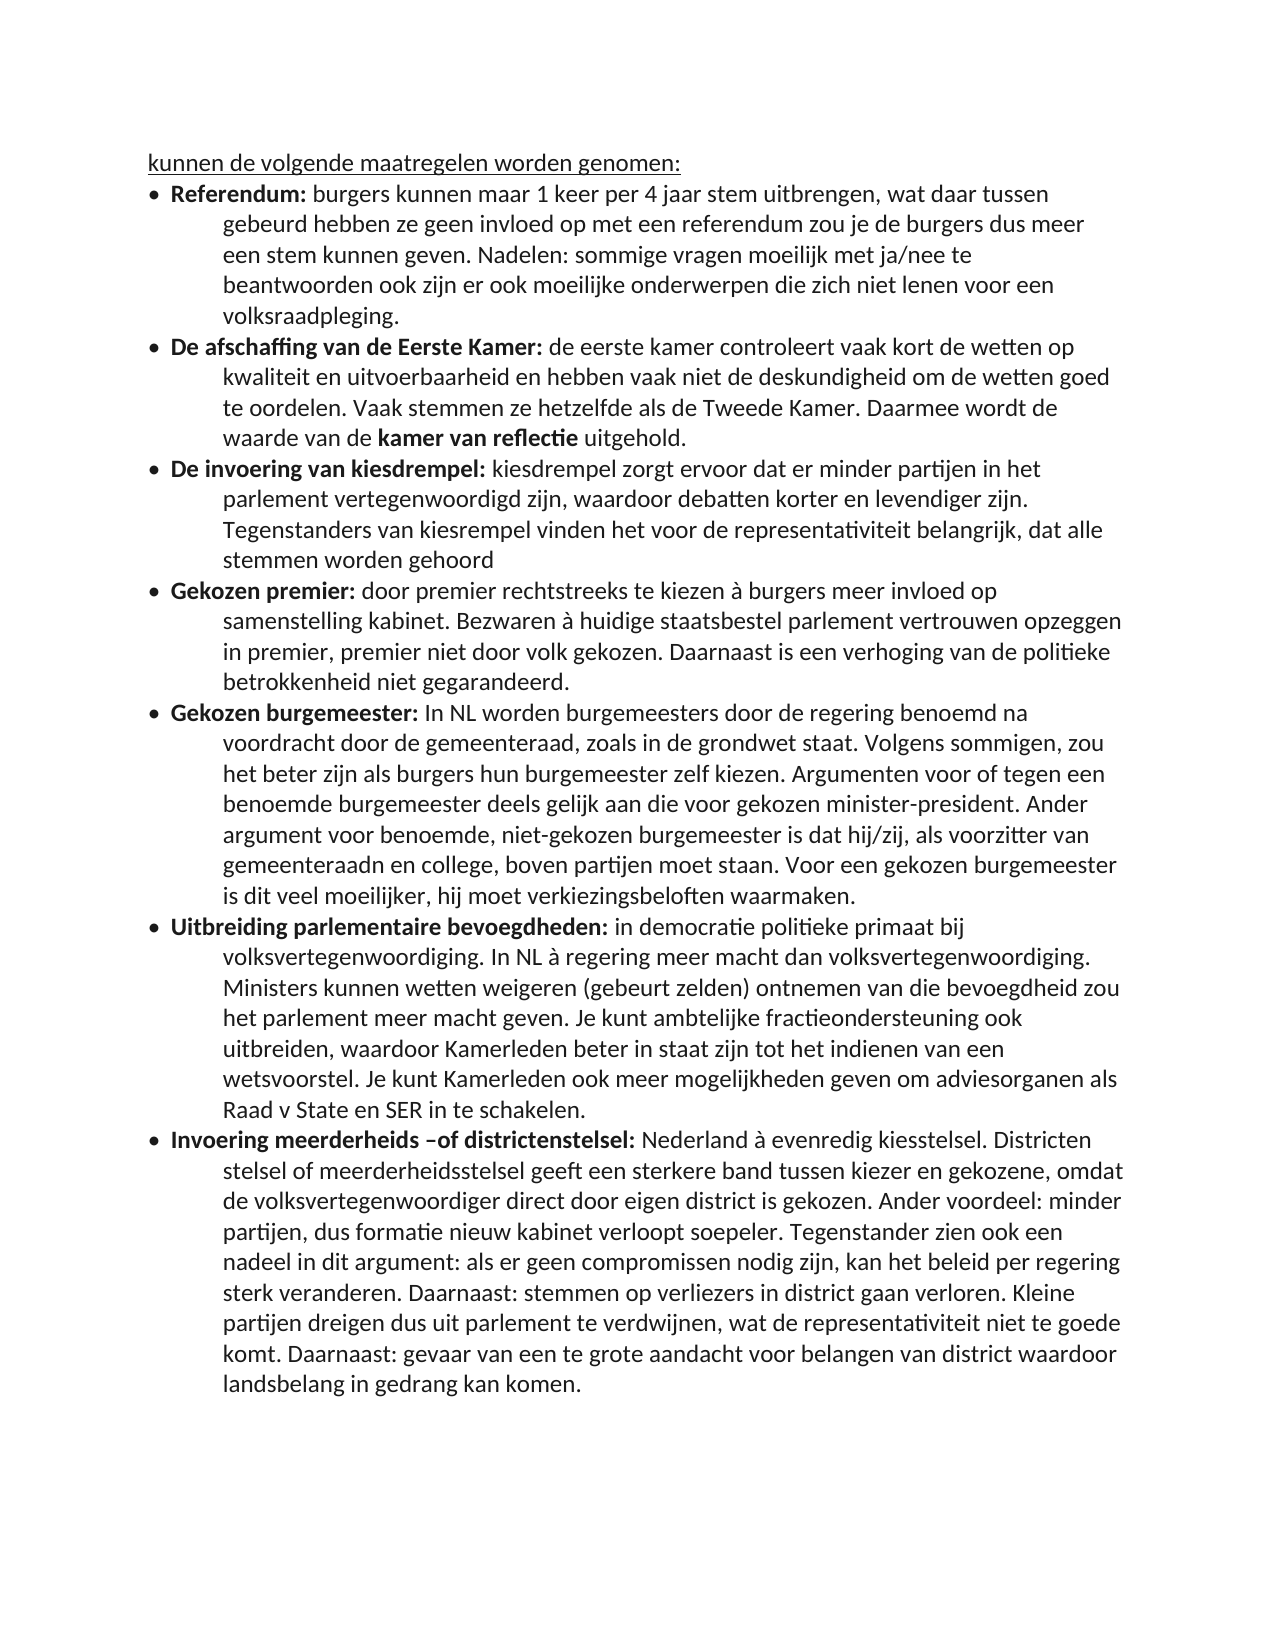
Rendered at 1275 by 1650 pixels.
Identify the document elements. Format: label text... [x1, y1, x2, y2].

list Referendum: burgers kunnen maar 1 keer per 4 jaar stem uitbrengen, wat daar tussen gebeurd hebben ze geen invloed op met een referendum zou je de burgers dus meer een stem kunnen geven. Nadelen: sommige vragen moeilijk met ja/nee te beantwoorden ook zijn er ook moeilijke onderwerpen die zich niet lenen voor een volksraadpleging. [148, 178, 1127, 331]
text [148, 148, 1127, 178]
list De invoering van kiesdrempel: kiesdrempel zorgt ervoor dat er minder partijen in het parlement vertegenwoordigd zijn, waardoor debatten korter en levendiger zijn. Tegenstanders van kiesrempel vinden het voor de representativiteit belangrijk, dat alle stemmen worden gehoord [148, 453, 1127, 575]
list Gekozen burgemeester: In NL worden burgemeesters door de regering benoemd na voordracht door de gemeenteraad, zoals in de grondwet staat. Volgens sommigen, zou het beter zijn als burgers hun burgemeester zelf kiezen. Argumenten voor of tegen een benoemde burgemeester deels gelijk aan die voor gekozen minister-president. Ander argument voor benoemde, niet-gekozen burgemeester is dat hij/zij, als voorzitter van gemeenteraadn en college, boven partijen moet staan. Voor een gekozen burgemeester is dit veel moeilijker, hij moet verkiezingsbeloften waarmaken. [148, 697, 1127, 911]
list Uitbreiding parlementaire bevoegdheden: in democratie politieke primaat bij volksvertegenwoordiging. In NL à regering meer macht dan volksvertegenwoordiging. Ministers kunnen wetten weigeren (gebeurt zelden) ontnemen van die bevoegdheid zou het parlement meer macht geven. Je kunt ambtelijke fractieondersteuning ook uitbreiden, waardoor Kamerleden beter in staat zijn tot het indienen van een wetsvoorstel. Je kunt Kamerleden ook meer mogelijkheden geven om adviesorganen als Raad v State en SER in te schakelen. [148, 911, 1127, 1124]
list Invoering meerderheids –of districtenstelsel: Nederland à evenredig kiesstelsel. Districten stelsel of meerderheidsstelsel geeft een sterkere band tussen kiezer en gekozene, omdat de volksvertegenwoordiger direct door eigen district is gekozen. Ander voordeel: minder partijen, dus formatie nieuw kabinet verloopt soepeler. Tegenstander zien ook een nadeel in dit argument: als er geen compromissen nodig zijn, kan het beleid per regering sterk veranderen. Daarnaast: stemmen op verliezers in district gaan verloren. Kleine partijen dreigen dus uit parlement te verdwijnen, wat de representativiteit niet te goede komt. Daarnaast: gevaar van een te grote aandacht voor belangen van district waardoor landsbelang in gedrang kan komen. [148, 1124, 1127, 1399]
list Gekozen premier: door premier rechtstreeks te kiezen à burgers meer invloed op samenstelling kabinet. Bezwaren à huidige staatsbestel parlement vertrouwen opzeggen in premier, premier niet door volk gekozen. Daarnaast is een verhoging van de politieke betrokkenheid niet gegarandeerd. [148, 575, 1127, 697]
list De afschaffing van de Eerste Kamer: de eerste kamer controleert vaak kort de wetten op kwaliteit en uitvoerbaarheid en hebben vaak niet de deskundigheid om de wetten goed te oordelen. Vaak stemmen ze hetzelfde als de Tweede Kamer. Daarmee wordt de waarde van de kamer van reflectie uitgehold. [148, 331, 1127, 453]
